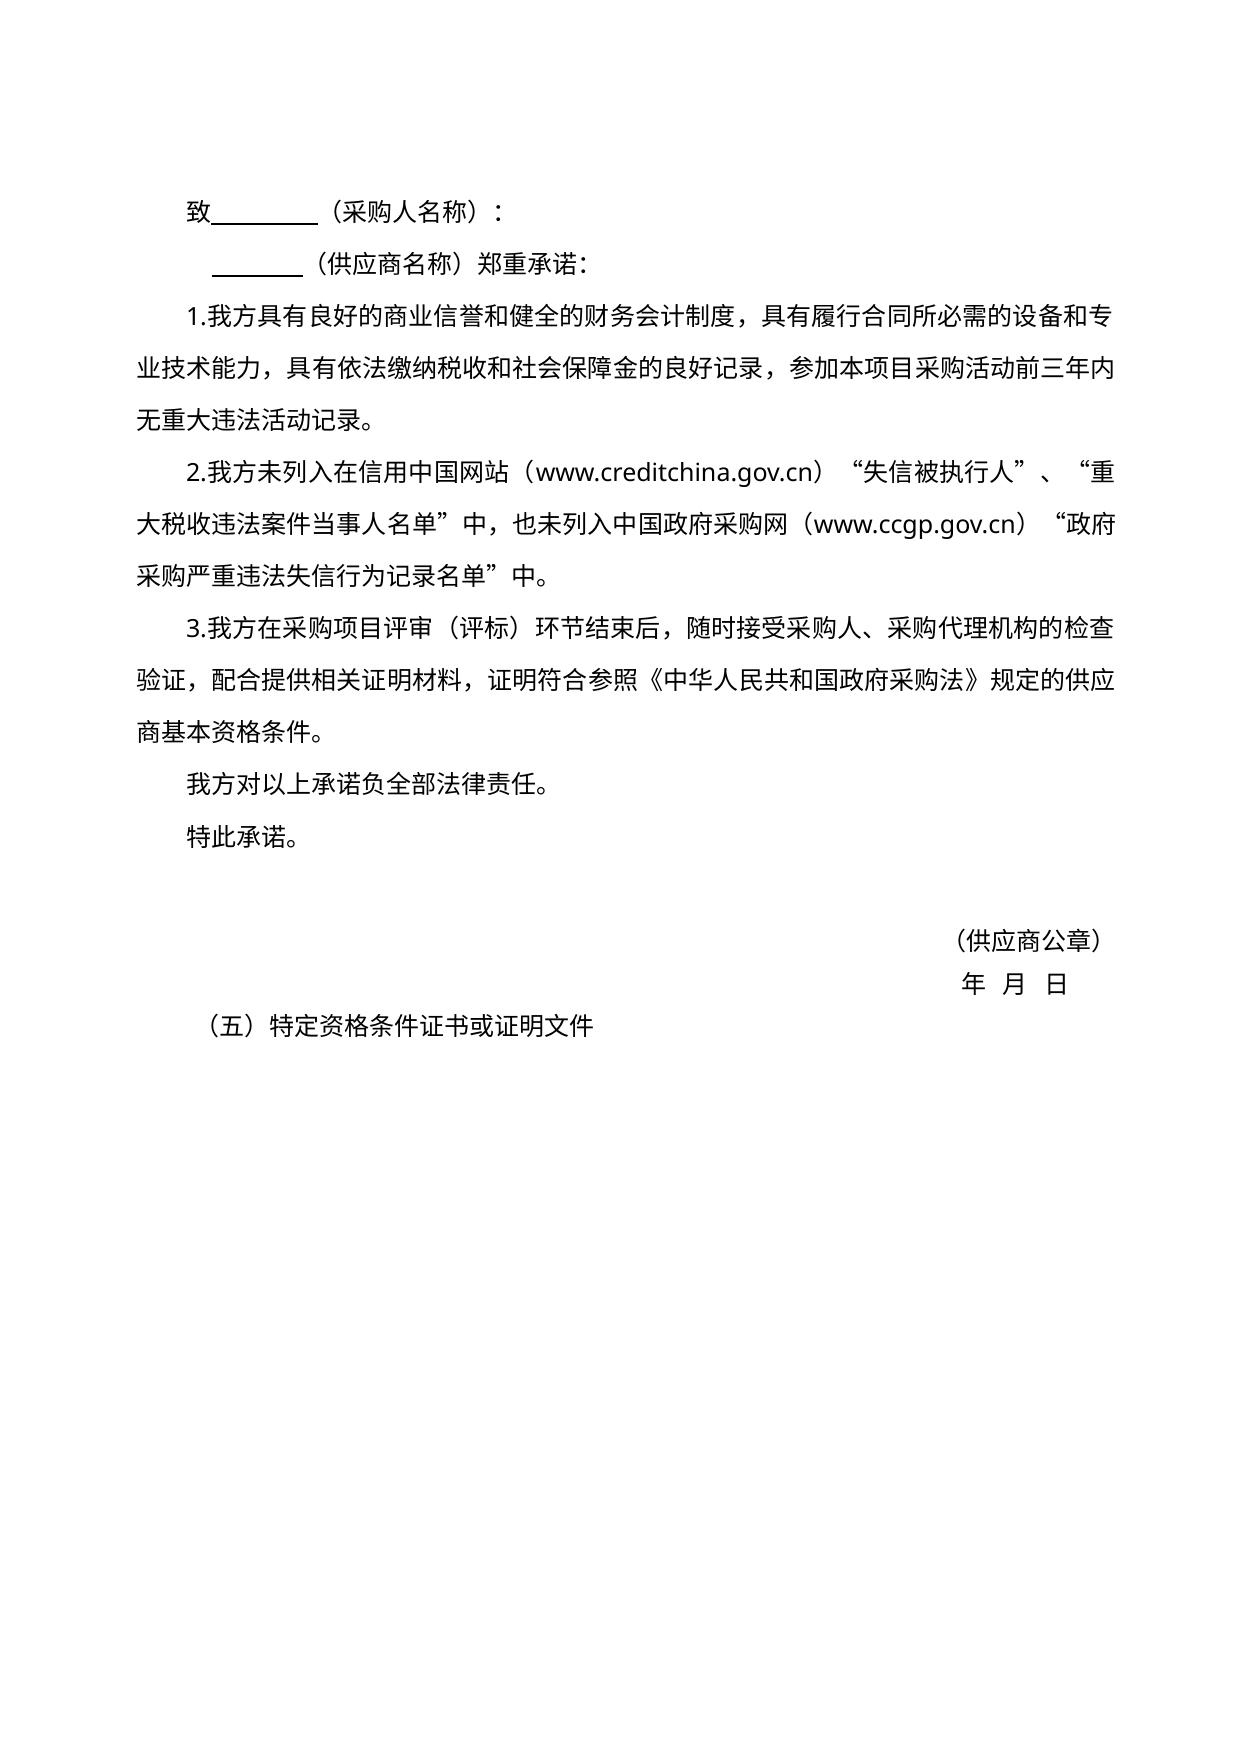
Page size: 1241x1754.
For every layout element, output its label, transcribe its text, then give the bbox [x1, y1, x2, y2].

text 我方对以上承诺负全部法律责任。 [136, 752, 1116, 804]
text （供应商名称）郑重承诺： [136, 231, 1116, 283]
text （供应商公章） [136, 908, 1116, 961]
text 2.我方未列入在信用中国网站（www.creditchina.gov.cn）“失信被执行人”、“重大税收违法案件当事人名单”中，也未列入中国政府采购网（www.ccgp.gov.cn）“政府采购严重违法失信行为记录名单”中。 [136, 440, 1116, 596]
list 特定资格条件证书或证明文件 [136, 1002, 1116, 1044]
text 3.我方在采购项目评审（评标）环节结束后，随时接受采购人、采购代理机构的检查验证，配合提供相关证明材料，证明符合参照《中华人民共和国政府采购法》规定的供应商基本资格条件。 [136, 596, 1116, 752]
text 特此承诺。 [136, 804, 1116, 856]
text 1.我方具有良好的商业信誉和健全的财务会计制度，具有履行合同所必需的设备和专业技术能力，具有依法缴纳税收和社会保障金的良好记录，参加本项目采购活动前三年内无重大违法活动记录。 [136, 283, 1116, 440]
text 致 （采购人名称）： [136, 179, 1116, 231]
text 年 月 日 [136, 961, 1116, 1002]
